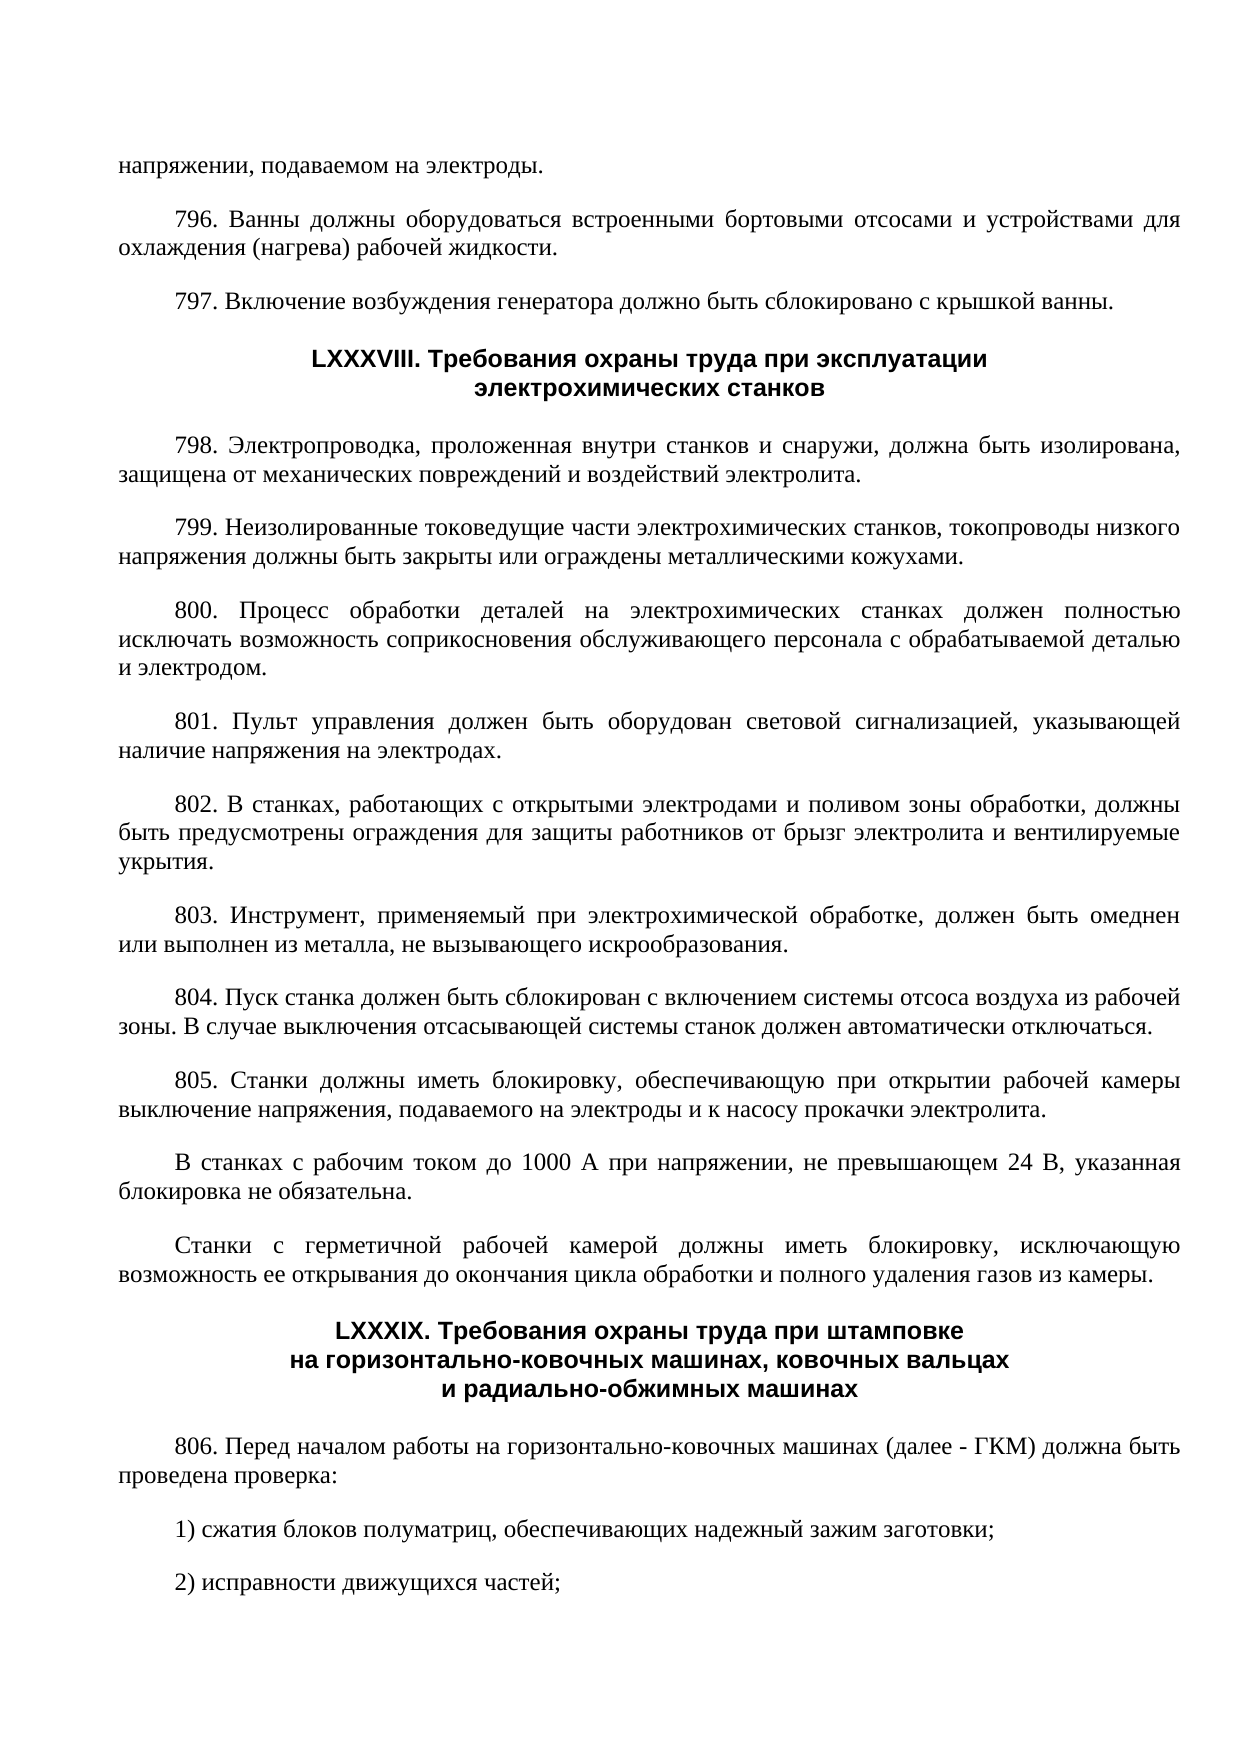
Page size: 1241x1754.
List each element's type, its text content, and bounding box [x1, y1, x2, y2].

text 805. Станки должны иметь блокировку, обеспечивающую при открытии рабочей камеры выключение напряжения, подаваемого на электроды и к насосу прокачки электролита. [118, 1065, 1181, 1122]
text 797. Включение возбуждения генератора должно быть сблокировано с крышкой ванны. [118, 286, 1181, 315]
text 802. В станках, работающих с открытыми электродами и поливом зоны обработки, должны быть предусмотрены ограждения для защиты работников от брызг электролита и вентилируемые укрытия. [118, 789, 1181, 875]
title LXXXIX. Требования охраны труда при штамповке [118, 1316, 1181, 1345]
title электрохимических станков [118, 372, 1181, 401]
text 798. Электропроводка, проложенная внутри станков и снаружи, должна быть изолирована, защищена от механических повреждений и воздействий электролита. [118, 430, 1181, 487]
title LXXXVIII. Требования охраны труда при эксплуатации [118, 344, 1181, 372]
text 804. Пуск станка должен быть сблокирован с включением системы отсоса воздуха из рабочей зоны. В случае выключения отсасывающей системы станок должен автоматически отключаться. [118, 982, 1181, 1040]
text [118, 150, 1181, 179]
text В станках с рабочим током до 1000 А при напряжении, не превышающем 24 В, указанная блокировка не обязательна. [118, 1147, 1181, 1205]
text 796. Ванны должны оборудоваться встроенными бортовыми отсосами и устройствами для охлаждения (нагрева) рабочей жидкости. [118, 204, 1181, 261]
title и радиально-обжимных машинах [118, 1374, 1181, 1402]
text Станки с герметичной рабочей камерой должны иметь блокировку, исключающую возможность ее открывания до окончания цикла обработки и полного удаления газов из камеры. [118, 1230, 1181, 1287]
text 1) сжатия блоков полуматриц, обеспечивающих надежный зажим заготовки; [118, 1514, 1181, 1542]
text 800. Процесс обработки деталей на электрохимических станках должен полностью исключать возможность соприкосновения обслуживающего персонала с обрабатываемой деталью и электродом. [118, 595, 1181, 681]
text 806. Перед началом работы на горизонтально-ковочных машинах (далее - ГКМ) должна быть проведена проверка: [118, 1431, 1181, 1489]
title на горизонтально-ковочных машинах, ковочных вальцах [118, 1345, 1181, 1374]
text 803. Инструмент, применяемый при электрохимической обработке, должен быть омеднен или выполнен из металла, не вызывающего искрообразования. [118, 900, 1181, 957]
text 799. Неизолированные токоведущие части электрохимических станков, токопроводы низкого напряжения должны быть закрыты или ограждены металлическими кожухами. [118, 512, 1181, 570]
text 801. Пульт управления должен быть оборудован световой сигнализацией, указывающей наличие напряжения на электродах. [118, 706, 1181, 764]
text 2) исправности движущихся частей; [118, 1567, 1181, 1596]
